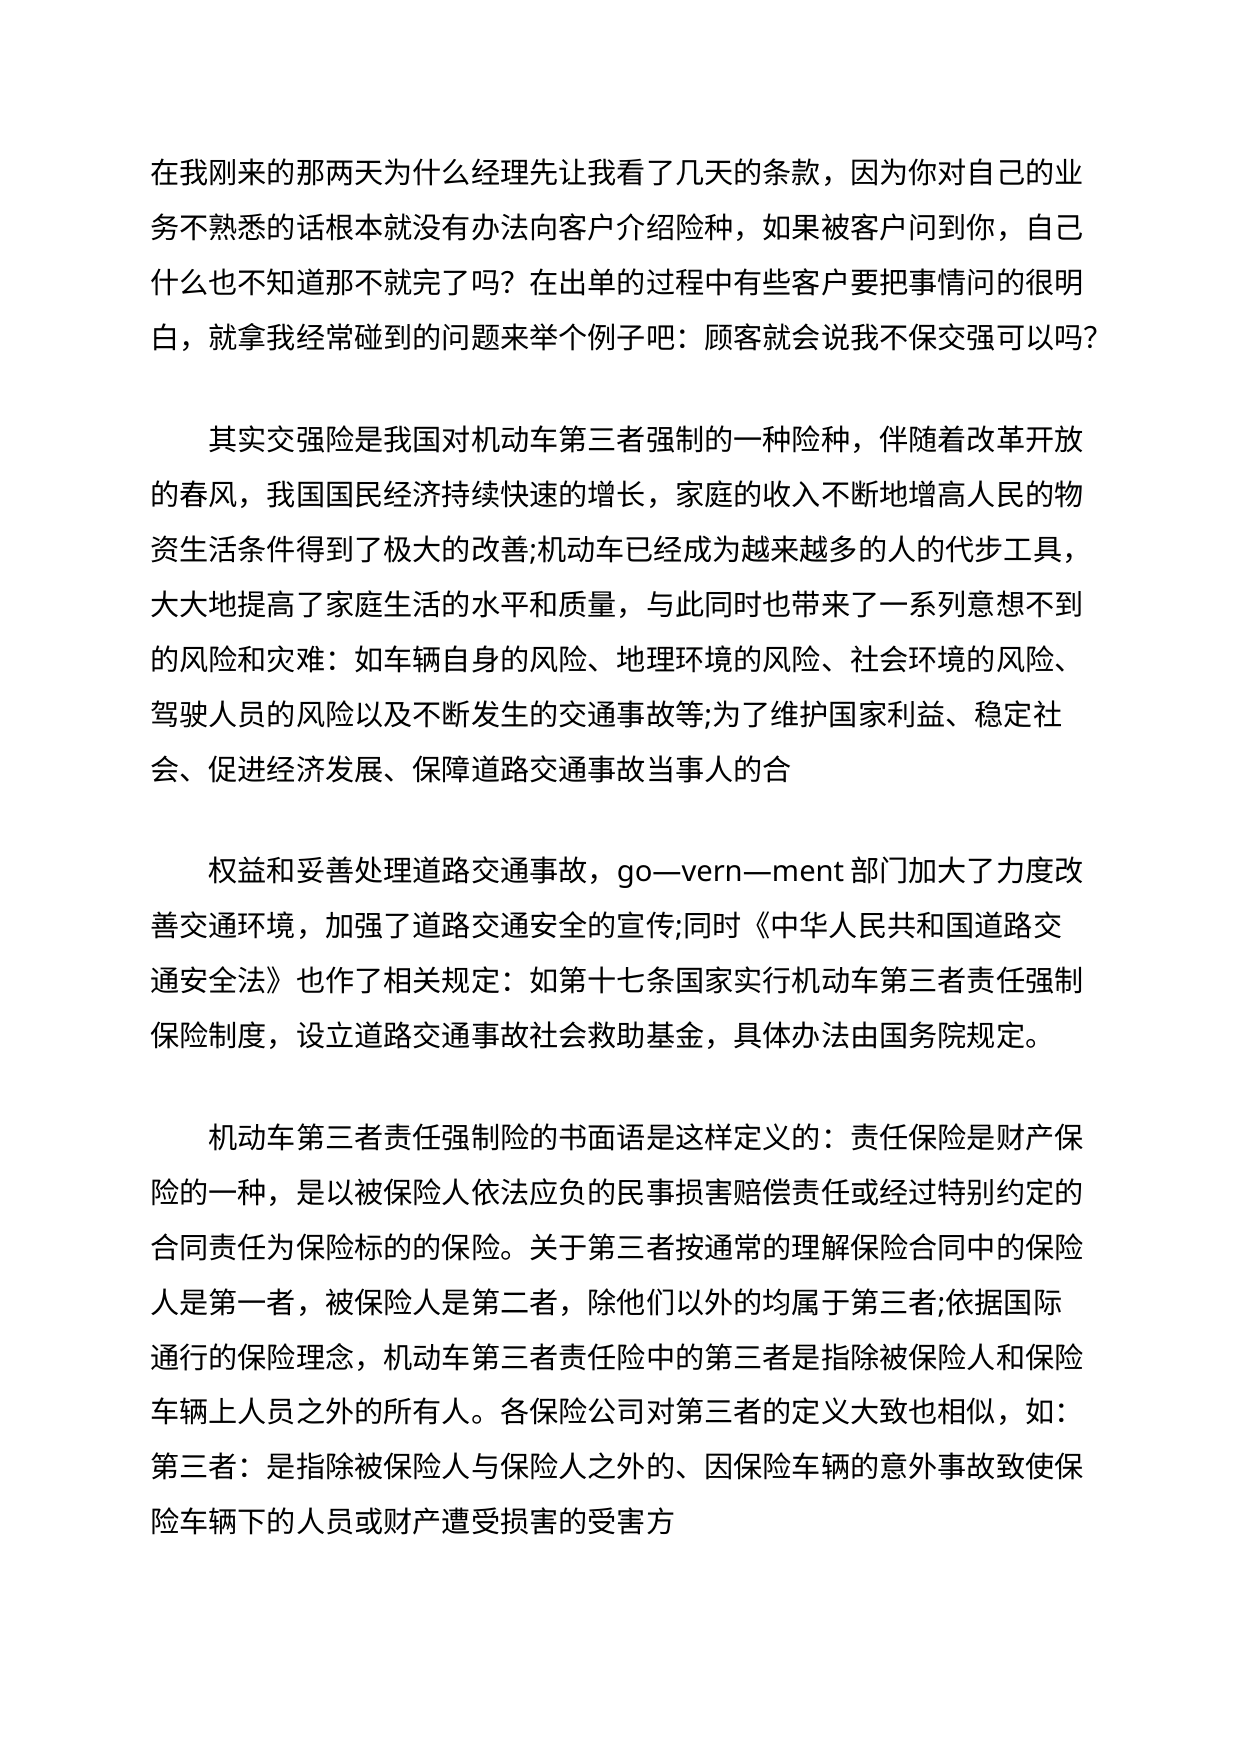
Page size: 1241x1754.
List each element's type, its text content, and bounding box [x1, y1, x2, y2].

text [150, 150, 1090, 357]
text 机动车第三者责任强制险的书面语是这样定义的：责任保险是财产保险的一种，是以被保险人依法应负的民事损害赔偿责任或经过特别约定的合同责任为保险标的的保险。关于第三者按通常的理解保险合同中的保险人是第一者，被保险人是第二者，除他们以外的均属于第三者;依据国际通行的保险理念，机动车第三者责任险中的第三者是指除被保险人和保险车辆上人员之外的所有人。各保险公司对第三者的定义大致也相似，如：第三者：是指除被保险人与保险人之外的、因保险车辆的意外事故致使保险车辆下的人员或财产遭受损害的受害方 [150, 1114, 1090, 1541]
text 其实交强险是我国对机动车第三者强制的一种险种，伴随着改革开放的春风，我国国民经济持续快速的增长，家庭的收入不断地增高人民的物资生活条件得到了极大的改善;机动车已经成为越来越多的人的代步工具，大大地提高了家庭生活的水平和质量，与此同时也带来了一系列意想不到的风险和灾难：如车辆自身的风险、地理环境的风险、社会环境的风险、驾驶人员的风险以及不断发生的交通事故等;为了维护国家利益、稳定社会、促进经济发展、保障道路交通事故当事人的合 [150, 416, 1090, 788]
text 权益和妥善处理道路交通事故，go—vern—ment部门加大了力度改善交通环境，加强了道路交通安全的宣传;同时《中华人民共和国道路交通安全法》也作了相关规定：如第十七条国家实行机动车第三者责任强制保险制度，设立道路交通事故社会救助基金，具体办法由国务院规定。 [150, 848, 1090, 1055]
